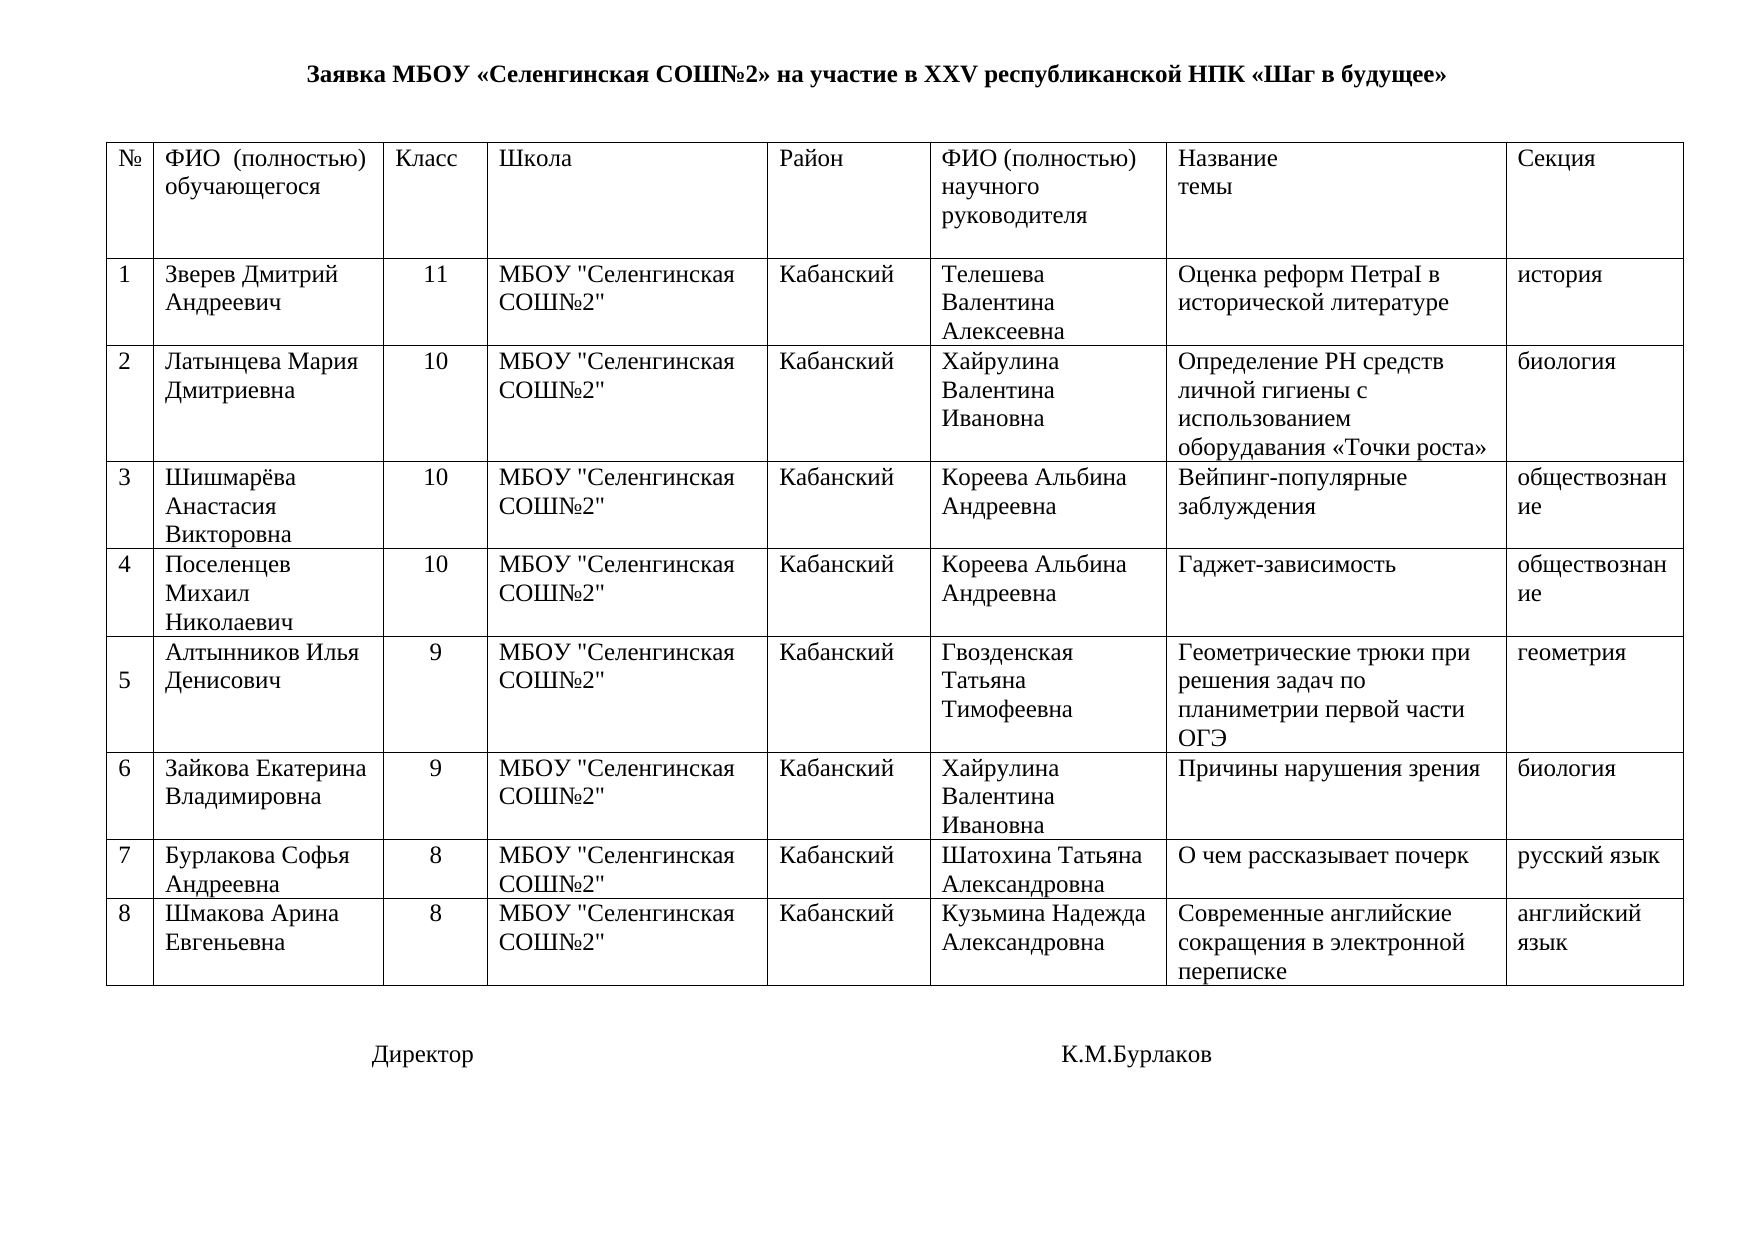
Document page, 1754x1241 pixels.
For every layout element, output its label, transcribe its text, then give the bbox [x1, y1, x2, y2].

table_cell 7 [107, 840, 153, 897]
table_cell Оценка реформ ПетраI в исторической литературе [1167, 259, 1506, 345]
table_cell Шишмарёва Анастасия Викторовна [154, 462, 383, 548]
table_cell Геометрические трюки при решения задач по планиметрии первой части ОГЭ [1167, 637, 1506, 752]
table_cell Кабанский [768, 637, 930, 752]
table_cell русский язык [1507, 840, 1683, 897]
table_cell МБОУ "Селенгинская СОШ№2" [488, 637, 767, 752]
table_cell Кабанский [768, 840, 930, 897]
table_cell МБОУ "Селенгинская СОШ№2" [488, 462, 767, 548]
table_cell 8 [107, 899, 153, 985]
table_cell обществознание [1507, 462, 1683, 548]
table_cell МБОУ "Селенгинская СОШ№2" [488, 259, 767, 345]
table_header ФИО (полностью) обучающегося [154, 143, 383, 258]
table_cell 6 [107, 753, 153, 839]
table_cell 2 [107, 346, 153, 461]
table_cell Кабанский [768, 346, 930, 461]
table_cell обществознание [1507, 549, 1683, 636]
table_cell Кореева Альбина Андреевна [931, 462, 1166, 548]
table_cell МБОУ "Селенгинская СОШ№2" [488, 840, 767, 897]
table_cell Алтынников Илья Денисович [154, 637, 383, 752]
table_cell Шмакова Арина Евгеньевна [154, 899, 383, 985]
table_cell 1 [107, 259, 153, 345]
table_cell 10 [384, 549, 487, 636]
table_cell Хайрулина Валентина Ивановна [931, 346, 1166, 461]
table_cell 11 [384, 259, 487, 345]
table_cell Поселенцев Михаил Николаевич [154, 549, 383, 636]
table_cell 10 [384, 346, 487, 461]
table_cell 9 [384, 753, 487, 839]
table_cell история [1507, 259, 1683, 345]
table_cell Причины нарушения зрения [1167, 753, 1506, 839]
table_cell Гвозденская Татьяна Тимофеевна [931, 637, 1166, 752]
table_header Район [768, 143, 930, 258]
table_cell 8 [384, 840, 487, 897]
table_cell МБОУ "Селенгинская СОШ№2" [488, 549, 767, 636]
table_cell 9 [384, 637, 487, 752]
table_cell Кореева Альбина Андреевна [931, 549, 1166, 636]
table_cell Зайкова Екатерина Владимировна [154, 753, 383, 839]
table_cell Хайрулина Валентина Ивановна [931, 753, 1166, 839]
table_cell Кузьмина Надежда Александровна [931, 899, 1166, 985]
table_cell английский язык [1507, 899, 1683, 985]
table_cell геометрия [1507, 637, 1683, 752]
table_cell 10 [384, 462, 487, 548]
text Заявка МБОУ «Селенгинская СОШ№2» на участие в XXV республиканской НПК «Шаг в будущее» [118, 59, 1636, 88]
table_cell биология [1507, 346, 1683, 461]
table_cell 4 [107, 549, 153, 636]
table_cell Кабанский [768, 549, 930, 636]
table_cell 5 [107, 637, 153, 752]
table_header ФИО (полностью) научного руководителя [931, 143, 1166, 258]
table_cell МБОУ "Селенгинская СОШ№2" [488, 753, 767, 839]
table_header Школа [488, 143, 767, 258]
table_cell Зверев Дмитрий Андреевич [154, 259, 383, 345]
table_cell Кабанский [768, 259, 930, 345]
table_cell 3 [107, 462, 153, 548]
table_cell Современные английские сокращения в электронной переписке [1167, 899, 1506, 985]
table_cell О чем рассказывает почерк [1167, 840, 1506, 897]
table_cell Кабанский [768, 899, 930, 985]
table_cell биология [1507, 753, 1683, 839]
table_cell МБОУ "Селенгинская СОШ№2" [488, 346, 767, 461]
table_cell Латынцева Мария Дмитриевна [154, 346, 383, 461]
text Директор К.М.Бурлаков [118, 1039, 1636, 1068]
table_cell Определение PH средств личной гигиены с использованием оборудавания «Точки роста» [1167, 346, 1506, 461]
table_header Класс [384, 143, 487, 258]
table_header № [107, 143, 153, 258]
table_cell Гаджет-зависимость [1167, 549, 1506, 636]
table_header Название темы [1167, 143, 1506, 258]
table_cell Бурлакова Софья Андреевна [154, 840, 383, 897]
table_header Секция [1507, 143, 1683, 258]
table_cell Вейпинг-популярные заблуждения [1167, 462, 1506, 548]
table_cell Кабанский [768, 753, 930, 839]
table_cell Шатохина Татьяна Александровна [931, 840, 1166, 897]
table_cell МБОУ "Селенгинская СОШ№2" [488, 899, 767, 985]
table_cell Кабанский [768, 462, 930, 548]
table_cell Телешева Валентина Алексеевна [931, 259, 1166, 345]
table_cell 8 [384, 899, 487, 985]
